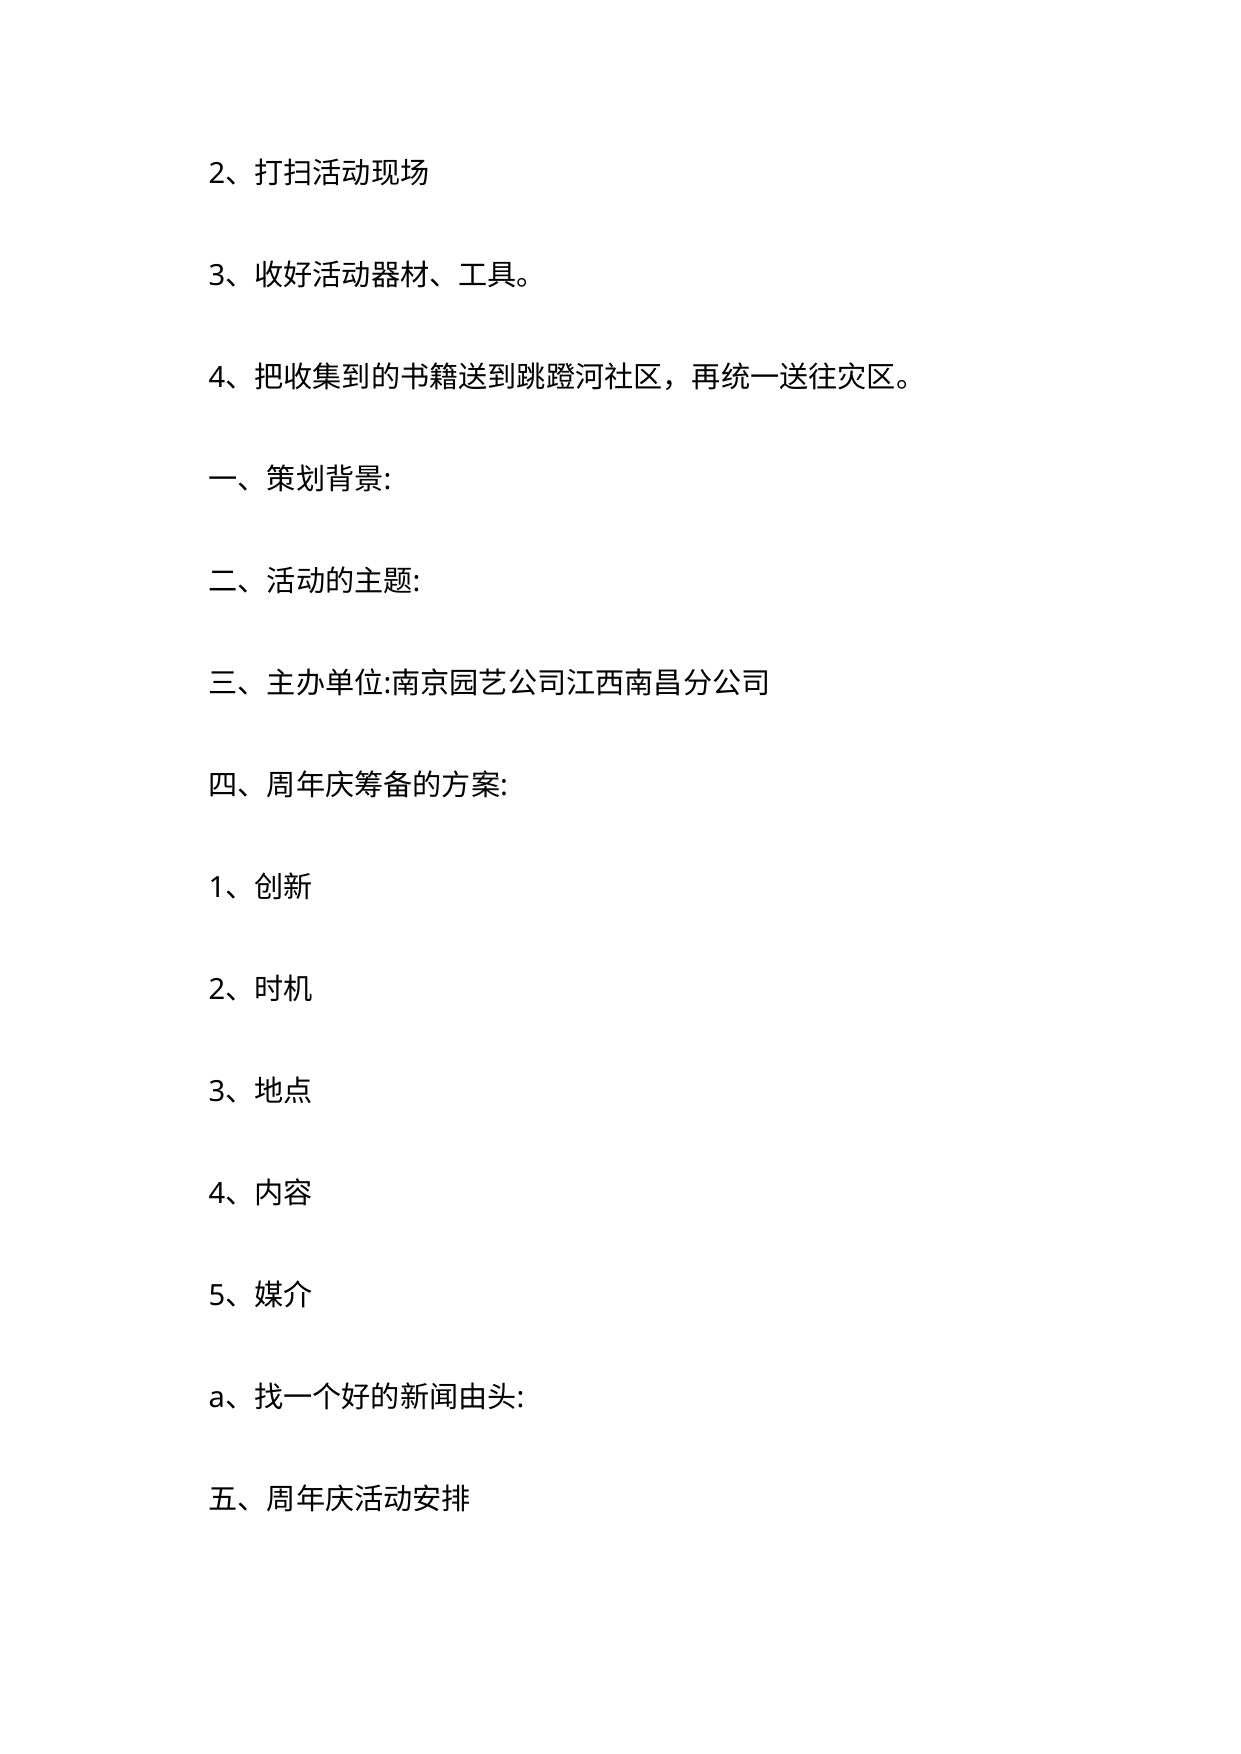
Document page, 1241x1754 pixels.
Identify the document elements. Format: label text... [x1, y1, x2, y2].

text 3、地点 [150, 1068, 1090, 1110]
text 5、媒介 [150, 1272, 1090, 1314]
text 2、时机 [150, 966, 1090, 1008]
text 4、把收集到的书籍送到跳蹬河社区，再统一送往灾区。 [150, 354, 1090, 396]
text 4、内容 [150, 1170, 1090, 1212]
text 三、主办单位:南京园艺公司江西南昌分公司 [150, 660, 1090, 702]
text a、找一个好的新闻由头: [150, 1374, 1090, 1416]
text 2、打扫活动现场 [150, 150, 1090, 192]
text 1、创新 [150, 864, 1090, 906]
text 二、活动的主题: [150, 558, 1090, 600]
text 3、收好活动器材、工具。 [150, 252, 1090, 294]
text 一、策划背景: [150, 456, 1090, 498]
text 四、周年庆筹备的方案: [150, 762, 1090, 804]
text 五、周年庆活动安排 [150, 1476, 1090, 1518]
